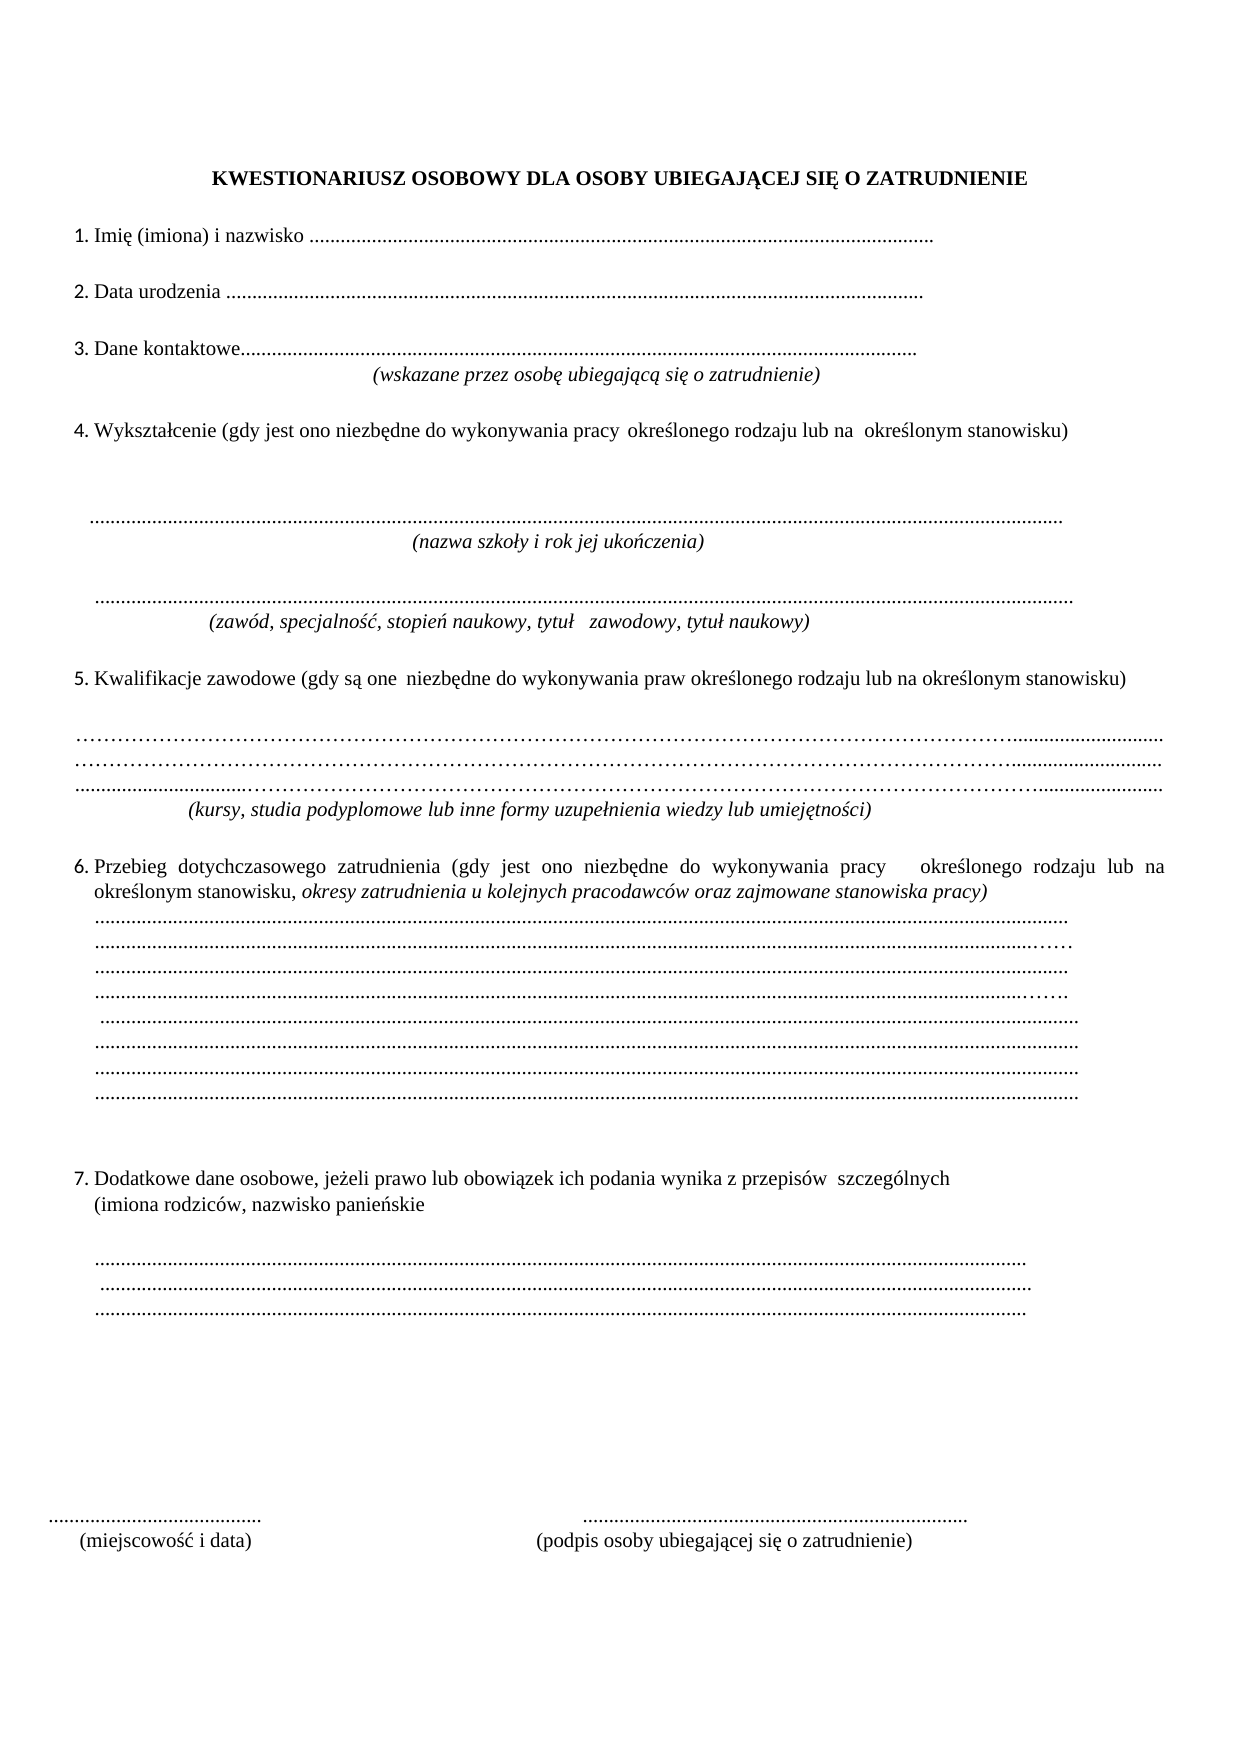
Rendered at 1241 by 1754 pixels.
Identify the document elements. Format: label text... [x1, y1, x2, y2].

text (kursy, studia podyplomowe lub inne formy uzupełnienia wiedzy lub umiejętności) [73, 797, 1166, 821]
text ......................................... .......................................................................... [37, 1503, 1166, 1527]
text ........................................................................................................................................................................................... [73, 904, 1166, 928]
text ..................................................................................................................................................................................……. [73, 979, 1166, 1003]
list Data urodzenia ...................................................................................................................................... [73, 278, 1166, 304]
list Dane kontaktowe.................................................................................................................................. [73, 335, 1166, 361]
list Dodatkowe dane osobowe, jeżeli prawo lub obowiązek ich podania wynika z przepisów szczególnych [73, 1165, 1166, 1191]
text ....................................................................................................................................................................................…… [73, 929, 1166, 953]
list Przebieg dotychczasowego zatrudnienia (gdy jest ono niezbędne do wykonywania pracy określonego rodzaju lub na określonym stanowisku, okresy zatrudnienia u kolejnych pracodawców oraz zajmowane stanowiska pracy) [73, 853, 1166, 903]
text (imiona rodziców, nazwisko panieńskie [94, 1192, 1166, 1216]
text ................................................................................................................................................................................... [73, 1246, 1166, 1270]
list Wykształcenie (gdy jest ono niezbędne do wykonywania pracy określonego rodzaju lub na określonym stanowisku) [73, 418, 1166, 443]
text ………………………………………………………………………………………………………………………............................. [75, 692, 1166, 746]
text ........................................................................................................................................................................................... [73, 504, 1166, 528]
list Kwalifikacje zawodowe (gdy są one niezbędne do wykonywania praw określonego rodzaju lub na określonym stanowisku) [73, 665, 1166, 690]
text (nazwa szkoły i rok jej ukończenia) [73, 529, 1166, 553]
list Imię (imiona) i nazwisko ........................................................................................................................ [73, 222, 1166, 247]
text ………………………………………………………………………………………………………………………..............................................................……………………………………………………………………………………………………........................ [73, 747, 1166, 796]
text ........................................................................................................................................................................................... [73, 954, 1166, 978]
text ................................................................................................................................................................................... [73, 1271, 1166, 1295]
text (miejscowość i data) (podpis osoby ubiegającej się o zatrudnienie) [37, 1528, 1166, 1552]
text ............................................................................................................................................................................................. [73, 1029, 1166, 1053]
text KWESTIONARIUSZ OSOBOWY DLA OSOBY UBIEGAJĄCEJ SIĘ O ZATRUDNIENIE [75, 166, 1165, 190]
text ............................................................................................................................................................................................. [73, 1054, 1166, 1079]
text ................................................................................................................................................................................... [73, 1296, 1166, 1320]
text ............................................................................................................................................................................................ [73, 584, 1166, 608]
text ............................................................................................................................................................................................ [73, 1004, 1166, 1028]
text (wskazane przez osobę ubiegającą się o zatrudnienie) [37, 362, 1166, 386]
text (zawód, specjalność, stopień naukowy, tytuł zawodowy, tytuł naukowy) [73, 609, 822, 633]
text ............................................................................................................................................................................................. [73, 1080, 1166, 1104]
